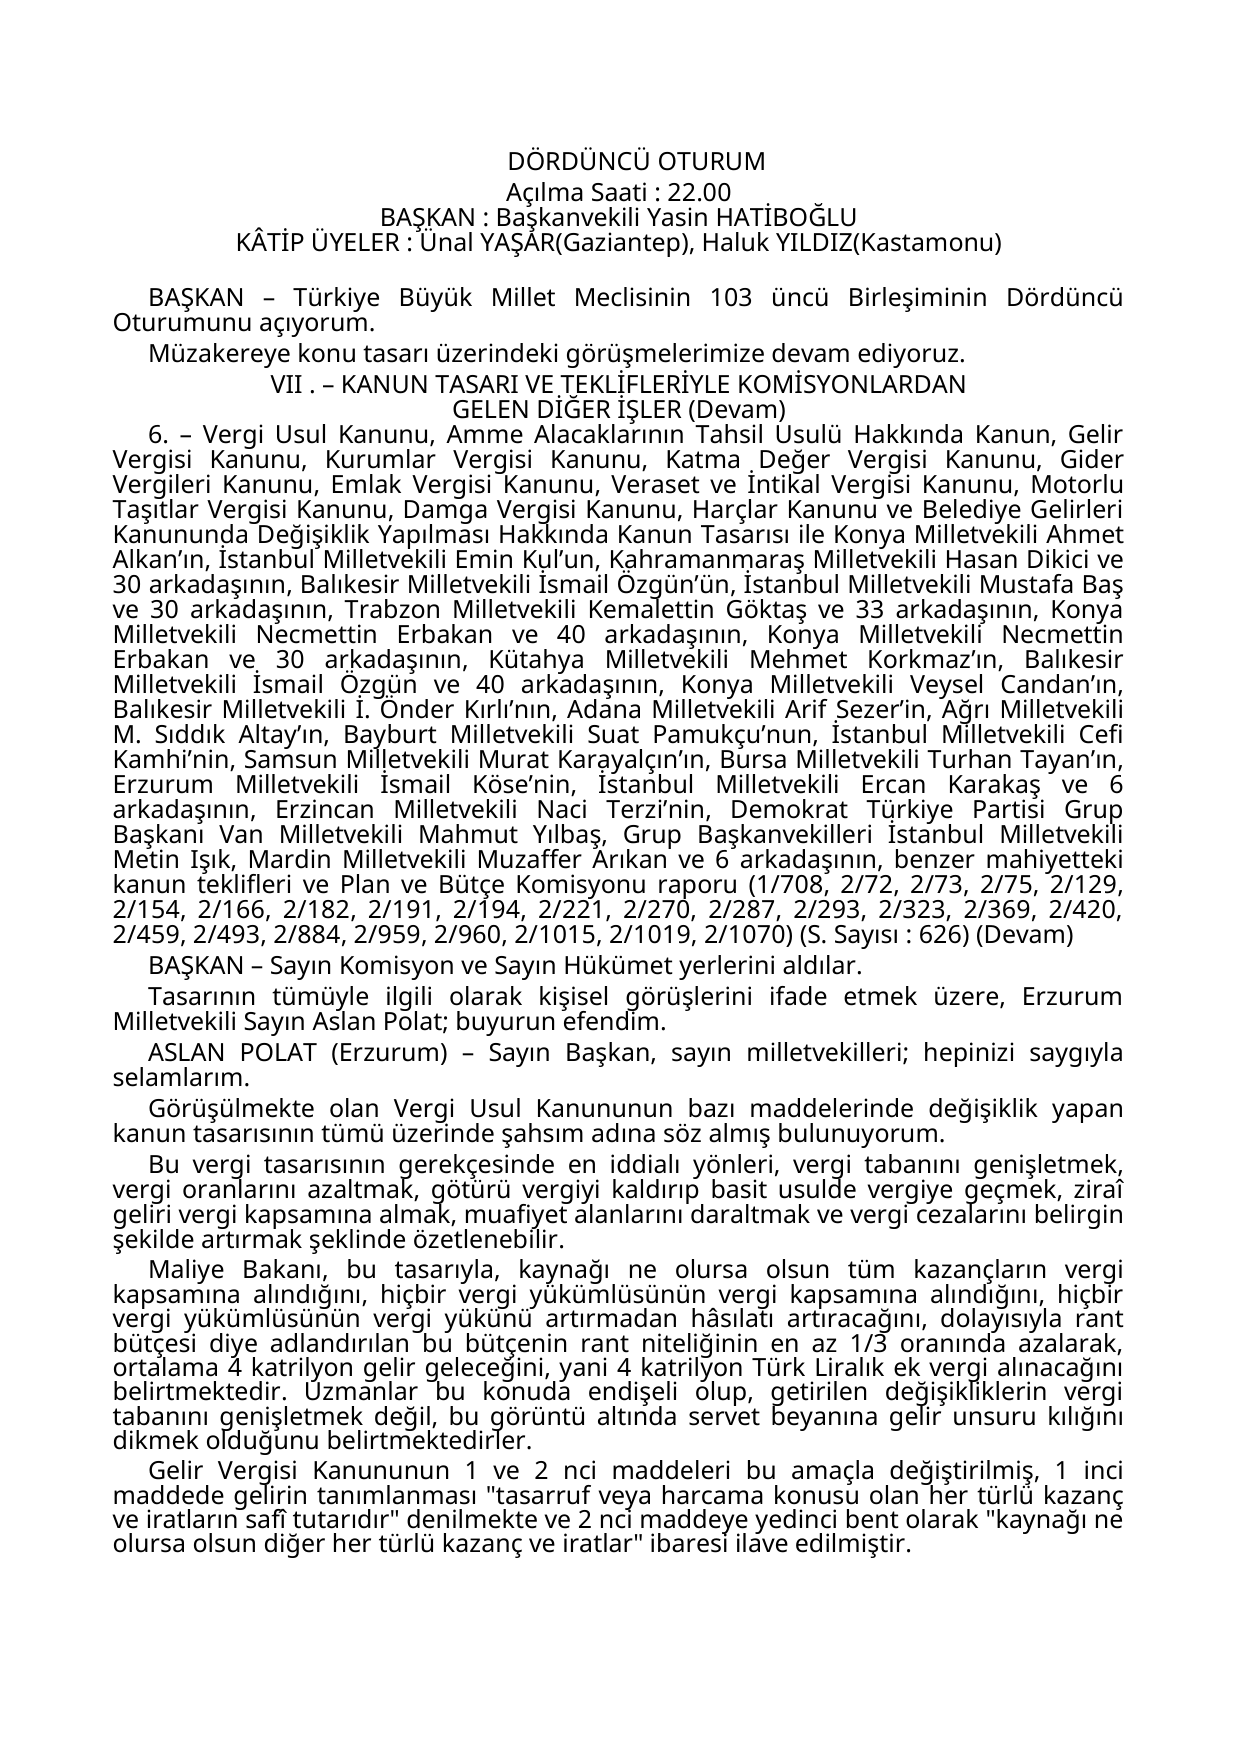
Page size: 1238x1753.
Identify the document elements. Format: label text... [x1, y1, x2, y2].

text Açılma Saati : 22.00 [112, 181, 1125, 206]
text VII . – KANUN TASARI VE TEKLİFLERİYLE KOMİSYONLARDAN [112, 374, 1125, 399]
text BAŞKAN – Türkiye Büyük Millet Meclisinin 103 üncü Birleşiminin Dördüncü Oturumunu açıyorum. [112, 287, 1125, 337]
text BAŞKAN : Başkanvekili Yasin HATİBOĞLU [112, 206, 1125, 231]
text DÖRDÜNCÜ OTURUM [112, 150, 1125, 175]
text Müzakereye konu tasarı üzerindeki görüşmelerimize devam ediyoruz. [112, 343, 1125, 368]
text Bu vergi tasarısının gerekçesinde en iddialı yönleri, vergi tabanını genişletmek, vergi oranlarını azaltmak, götürü vergiyi kaldırıp basit usulde vergiye geçmek, ziraî geliri vergi kapsamına almak, muafiyet alanlarını daraltmak ve vergi cezalarını belirgin şekilde artırmak şeklinde özetlenebilir. [112, 1153, 1125, 1253]
text KÂTİP ÜYELER : Ünal YAŞAR(Gaziantep), Haluk YILDIZ(Kastamonu) [112, 231, 1125, 256]
text GELEN DİĞER İŞLER (Devam) [112, 399, 1125, 424]
text Görüşülmekte olan Vergi Usul Kanununun bazı maddelerinde değişiklik yapan kanun tasarısının tümü üzerinde şahsım adına söz almış bulunuyorum. [112, 1097, 1125, 1147]
text 6. – Vergi Usul Kanunu, Amme Alacaklarının Tahsil Usulü Hakkında Kanun, Gelir Vergisi Kanunu, Kurumlar Vergisi Kanunu, Katma Değer Vergisi Kanunu, Gider Vergileri Kanunu, Emlak Vergisi Kanunu, Veraset ve İntikal Vergisi Kanunu, Motorlu Taşıtlar Vergisi Kanunu, Damga Vergisi Kanunu, Harçlar Kanunu ve Belediye Gelirleri Kanununda Değişiklik Yapılması Hakkında Kanun Tasarısı ile Konya Milletvekili Ahmet Alkan’ın, İstanbul Milletvekili Emin Kul’un, Kahramanmaraş Milletvekili Hasan Dikici ve 30 arkadaşının, Balıkesir Milletvekili İsmail Özgün’ün, İstanbul Milletvekili Mustafa Baş ve 30 arkadaşının, Trabzon Milletvekili Kemalettin Göktaş ve 33 arkadaşının, Konya Milletvekili Necmettin Erbakan ve 40 arkadaşının, Konya Milletvekili Necmettin Erbakan ve 30 arkadaşının, Kütahya Milletvekili Mehmet Korkmaz’ın, Balıkesir Milletvekili İsmail Özgün ve 40 arkadaşının, Konya Milletvekili Veysel Candan’ın, Balıkesir Milletvekili İ. Önder Kırlı’nın, Adana Milletvekili Arif Sezer’in, Ağrı Milletvekili M. Sıddık Altay’ın, Bayburt Milletvekili Suat Pamukçu’nun, İstanbul Milletvekili Cefi Kamhi’nin, Samsun Milletvekili Murat Karayalçın’ın, Bursa Milletvekili Turhan Tayan’ın, Erzurum Milletvekili İsmail Köse’nin, İstanbul Milletvekili Ercan Karakaş ve 6 arkadaşının, Erzincan Milletvekili Naci Terzi’nin, Demokrat Türkiye Partisi Grup Başkanı Van Milletvekili Mahmut Yılbaş, Grup Başkanvekilleri İstanbul Milletvekili Metin Işık, Mardin Milletvekili Muzaffer Arıkan ve 6 arkadaşının, benzer mahiyetteki kanun teklifleri ve Plan ve Bütçe Komisyonu raporu (1/708, 2/72, 2/73, 2/75, 2/129, 2/154, 2/166, 2/182, 2/191, 2/194, 2/221, 2/270, 2/287, 2/293, 2/323, 2/369, 2/420, 2/459, 2/493, 2/884, 2/959, 2/960, 2/1015, 2/1019, 2/1070) (S. Sayısı : 626) (Devam) [112, 424, 1125, 949]
text ASLAN POLAT (Erzurum) – Sayın Başkan, sayın milletvekilleri; hepinizi saygıyla selamlarım. [112, 1042, 1125, 1092]
text Maliye Bakanı, bu tasarıyla, kaynağı ne olursa olsun tüm kazançların vergi kapsamına alındığını, hiçbir vergi yükümlüsünün vergi kapsamına alındığını, hiçbir vergi yükümlüsünün vergi yükünü artırmadan hâsılatı artıracağını, dolayısıyla rant bütçesi diye adlandırılan bu bütçenin rant niteliğinin en az 1/3 oranında azalarak, ortalama 4 katrilyon gelir geleceğini, yani 4 katrilyon Türk Liralık ek vergi alınacağını belirtmektedir. Uzmanlar bu konuda endişeli olup, getirilen değişikliklerin vergi tabanını genişletmek değil, bu görüntü altında servet beyanına gelir unsuru kılığını dikmek olduğunu belirtmektedirler. [112, 1259, 1125, 1454]
text Gelir Vergisi Kanununun 1 ve 2 nci maddeleri bu amaçla değiştirilmiş, 1 inci maddede gelirin tanımlanması "tasarruf veya harcama konusu olan her türlü kazanç ve iratların safî tutarıdır" denilmekte ve 2 nci maddeye yedinci bent olarak "kaynağı ne olursa olsun diğer her türlü kazanç ve iratlar" ibaresi ilave edilmiştir. [112, 1460, 1125, 1558]
text BAŞKAN – Sayın Komisyon ve Sayın Hükümet yerlerini aldılar. [112, 955, 1125, 980]
text Tasarının tümüyle ilgili olarak kişisel görüşlerini ifade etmek üzere, Erzurum Milletvekili Sayın Aslan Polat; buyurun efendim. [112, 986, 1125, 1036]
